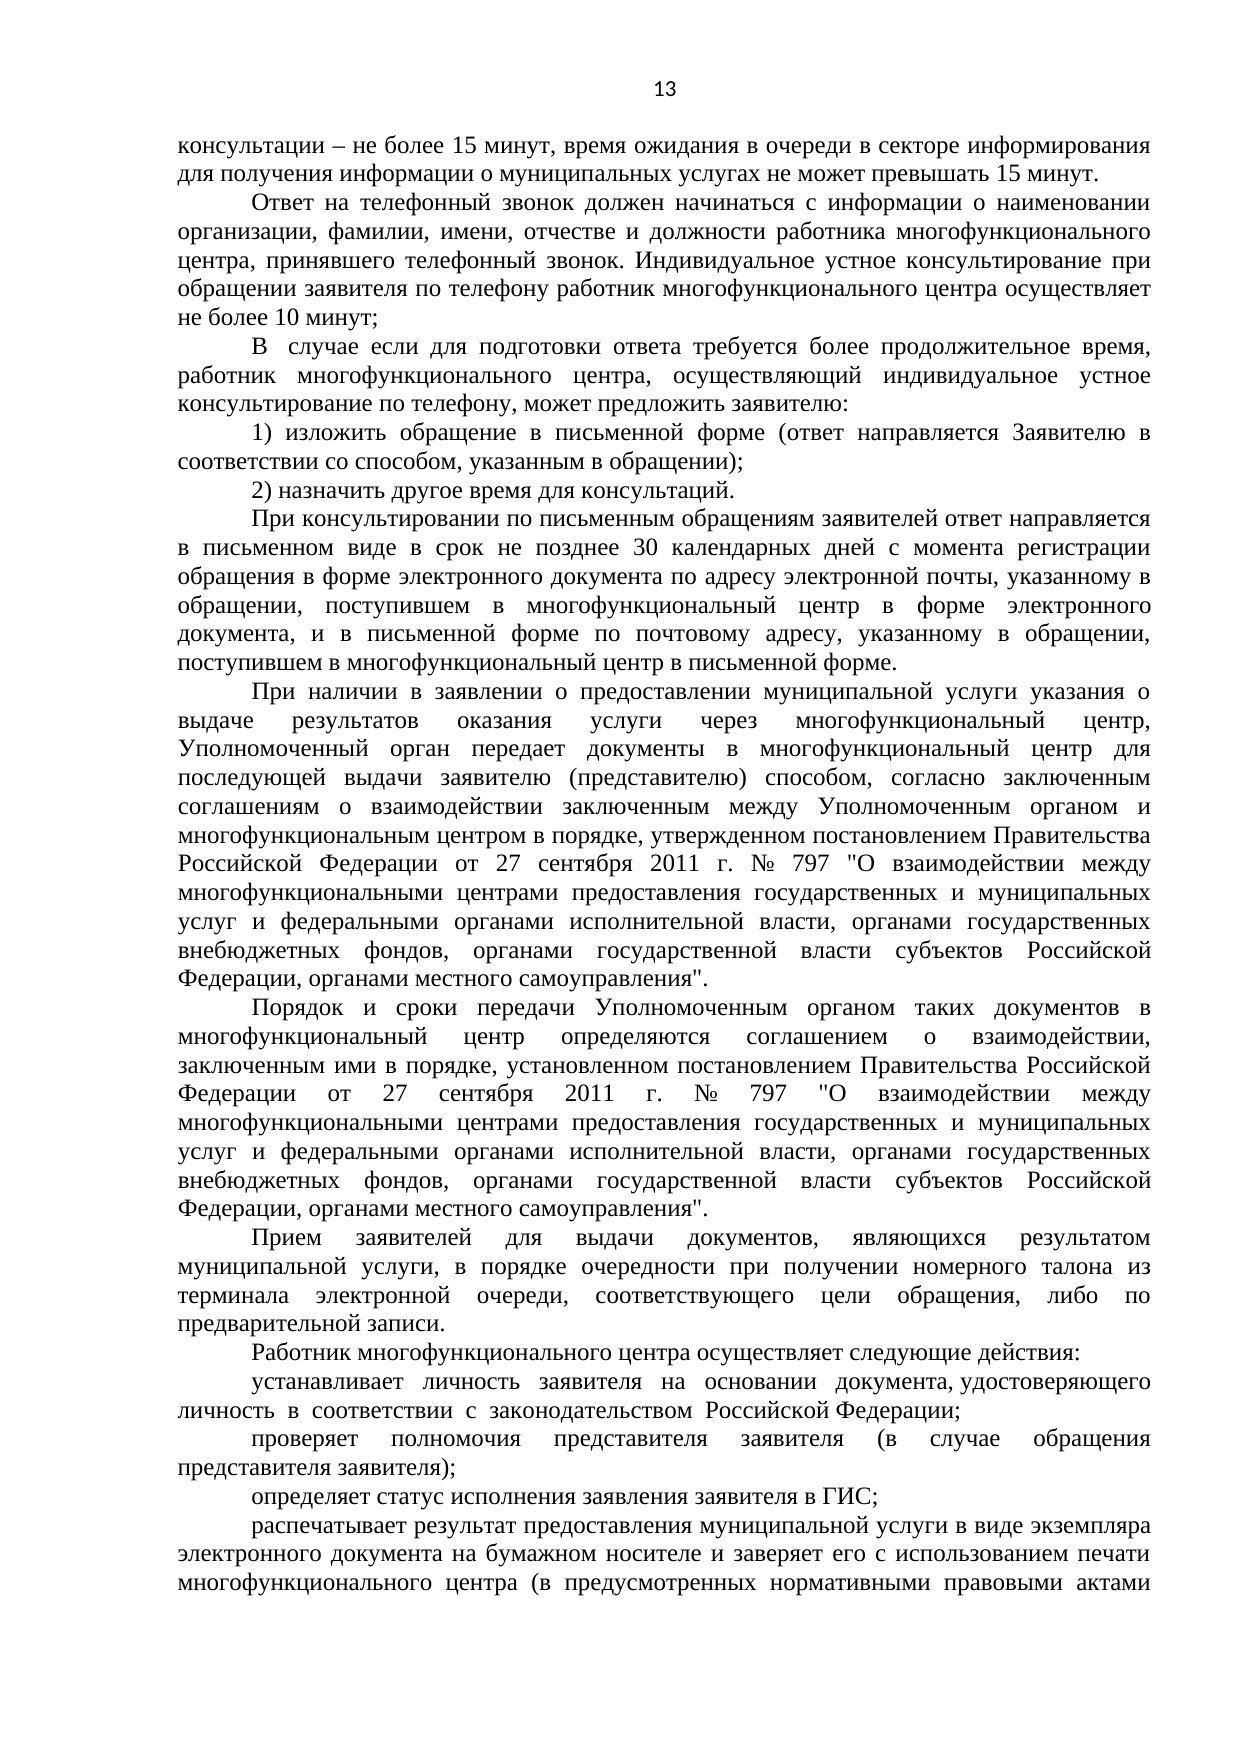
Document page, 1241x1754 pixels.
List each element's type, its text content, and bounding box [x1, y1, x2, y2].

text При наличии в заявлении о предоставлении муниципальной услуги указания о выдаче результатов оказания услуги через многофункциональный центр, Уполномоченный орган передает документы в многофункциональный центр для последующей выдачи заявителю (представителю) способом, согласно заключенным соглашениям о взаимодействии заключенным между Уполномоченным органом и многофункциональным центром в порядке, утвержденном постановлением Правительства Российской Федерации от 27 сентября 2011 г. № 797 "О взаимодействии между многофункциональными центрами предоставления государственных и муниципальных услуг и федеральными органами исполнительной власти, органами государственных внебюджетных фондов, органами государственной власти субъектов Российской Федерации, органами местного самоуправления". [178, 676, 1152, 992]
text Работник многофункционального центра осуществляет следующие действия: [177, 1337, 1152, 1366]
text Порядок и сроки передачи Уполномоченным органом таких документов в многофункциональный центр определяются соглашением о взаимодействии, заключенным ими в порядке, установленном постановлением Правительства Российской Федерации от 27 сентября 2011 г. № 797 "О взаимодействии между многофункциональными центрами предоставления государственных и муниципальных услуг и федеральными органами исполнительной власти, органами государственных внебюджетных фондов, органами государственной власти субъектов Российской Федерации, органами местного самоуправления". [178, 992, 1152, 1222]
text устанавливает личность заявителя на основании документа, удостоверяющего личность в соответствии с законодательством Российской Федерации; [177, 1366, 1152, 1423]
text определяет статус исполнения заявления заявителя в ГИС; [177, 1481, 1152, 1510]
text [177, 130, 1152, 187]
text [177, 1510, 1152, 1596]
text Прием заявителей для выдачи документов, являющихся результатом муниципальной услуги, в порядке очередности при получении номерного талона из терминала электронной очереди, соответствующего цели обращения, либо по предварительной записи. [177, 1222, 1152, 1337]
text При консультировании по письменным обращениям заявителей ответ направляется в письменном виде в срок не позднее 30 календарных дней с момента регистрации обращения в форме электронного документа по адресу электронной почты, указанному в обращении, поступившем в многофункциональный центр в форме электронного документа, и в письменной форме по почтовому адресу, указанному в обращении, поступившем в многофункциональный центр в письменной форме. [177, 503, 1152, 676]
text Ответ на телефонный звонок должен начинаться с информации о наименовании организации, фамилии, имени, отчестве и должности работника многофункционального центра, принявшего телефонный звонок. Индивидуальное устное консультирование при обращении заявителя по телефону работник многофункционального центра осуществляет не более 10 минут; [177, 187, 1152, 331]
text 2) назначить другое время для консультаций. [177, 475, 1152, 503]
text проверяет полномочия представителя заявителя (в случае обращения представителя заявителя); [177, 1423, 1152, 1481]
text 1) изложить обращение в письменной форме (ответ направляется Заявителю в соответствии со способом, указанным в обращении); [177, 417, 1152, 475]
list случае если для подготовки ответа требуется более продолжительное время, работник многофункционального центра, осуществляющий индивидуальное устное консультирование по телефону, может предложить заявителю: [177, 331, 1152, 417]
